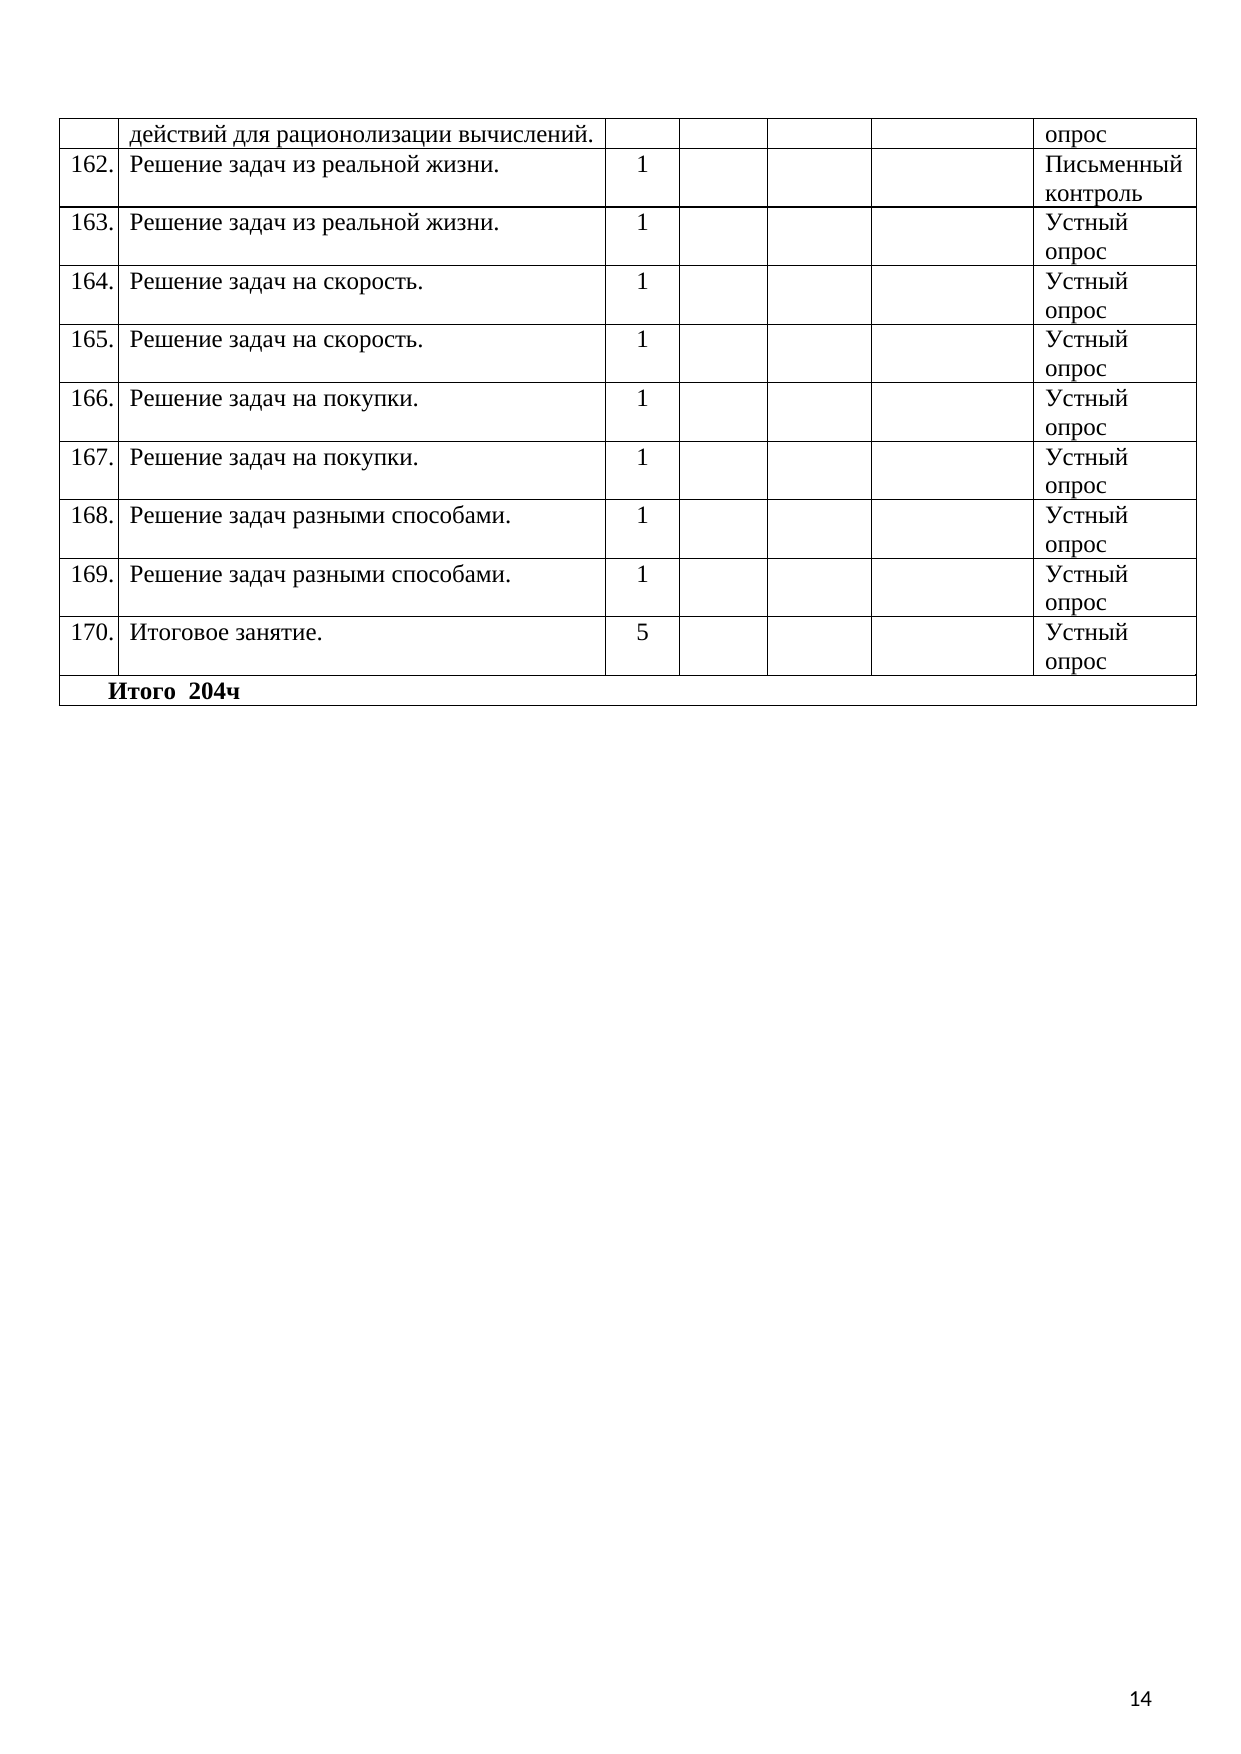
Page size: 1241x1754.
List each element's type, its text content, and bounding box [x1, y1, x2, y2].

table_cell Устный опрос [1034, 442, 1196, 499]
table_cell [872, 617, 1033, 675]
table_cell [60, 208, 118, 265]
table_cell [680, 266, 767, 323]
table_cell Устный опрос [1034, 208, 1196, 265]
table_cell [60, 500, 118, 558]
table_cell [60, 559, 118, 616]
table_cell [768, 383, 871, 441]
table_cell Решение задач из реальной жизни. [119, 208, 605, 265]
table_cell Решение задач из реальной жизни. [119, 149, 605, 206]
table_cell [768, 442, 871, 499]
table_cell Итого 204ч [60, 676, 1196, 704]
table_cell [872, 325, 1033, 382]
table_cell Устный опрос [1034, 325, 1196, 382]
table_cell [768, 149, 871, 206]
table_cell [768, 325, 871, 382]
table_cell [872, 500, 1033, 558]
table_cell Итоговое занятие. [119, 617, 605, 675]
table_cell Устный опрос [1034, 500, 1196, 558]
table_cell Устный опрос [1034, 119, 1196, 148]
table_cell [872, 559, 1033, 616]
table_cell [768, 266, 871, 323]
table_cell 1 [606, 119, 679, 148]
table_cell [768, 208, 871, 265]
table_cell [680, 383, 767, 441]
table_cell [60, 617, 118, 675]
table_cell [60, 383, 118, 441]
table_cell [768, 119, 871, 148]
table_cell 1 [606, 149, 679, 206]
table_cell [872, 119, 1033, 148]
table_cell 1 [606, 266, 679, 323]
table_cell [872, 442, 1033, 499]
table_cell [680, 500, 767, 558]
table_cell 1 [606, 500, 679, 558]
table_cell Устный опрос [1034, 617, 1196, 675]
table_cell Решение задач на скорость. [119, 266, 605, 323]
table_cell Решение задач разными способами. [119, 500, 605, 558]
table_cell [872, 149, 1033, 206]
table_cell [680, 149, 767, 206]
table_cell 1 [606, 442, 679, 499]
table_cell [680, 119, 767, 148]
table_cell Устный опрос [1034, 383, 1196, 441]
table_cell [60, 266, 118, 323]
table_cell [872, 208, 1033, 265]
table_cell 1 [606, 208, 679, 265]
table_cell Решение задач разными способами. [119, 559, 605, 616]
table_cell [680, 442, 767, 499]
table_cell [680, 617, 767, 675]
table_cell Устный опрос [1034, 559, 1196, 616]
table_cell [872, 383, 1033, 441]
table_cell [872, 266, 1033, 323]
table_cell Решение задач на скорость. [119, 325, 605, 382]
table_cell [60, 119, 118, 148]
table_cell [680, 208, 767, 265]
table_cell Решение задач на покупки. [119, 383, 605, 441]
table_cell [119, 119, 605, 148]
table_cell Письменный контроль [1034, 149, 1196, 206]
table_cell [680, 559, 767, 616]
table_cell [680, 325, 767, 382]
table_cell Устный опрос [1034, 266, 1196, 323]
table_cell Решение задач на покупки. [119, 442, 605, 499]
table_cell 1 [606, 559, 679, 616]
table_cell [768, 617, 871, 675]
table_cell 1 [606, 325, 679, 382]
table_cell [768, 559, 871, 616]
table_cell 5 [606, 617, 679, 675]
table_cell 1 [606, 383, 679, 441]
table_cell [60, 442, 118, 499]
table_cell [60, 325, 118, 382]
table_cell [768, 500, 871, 558]
table_cell [60, 149, 118, 206]
